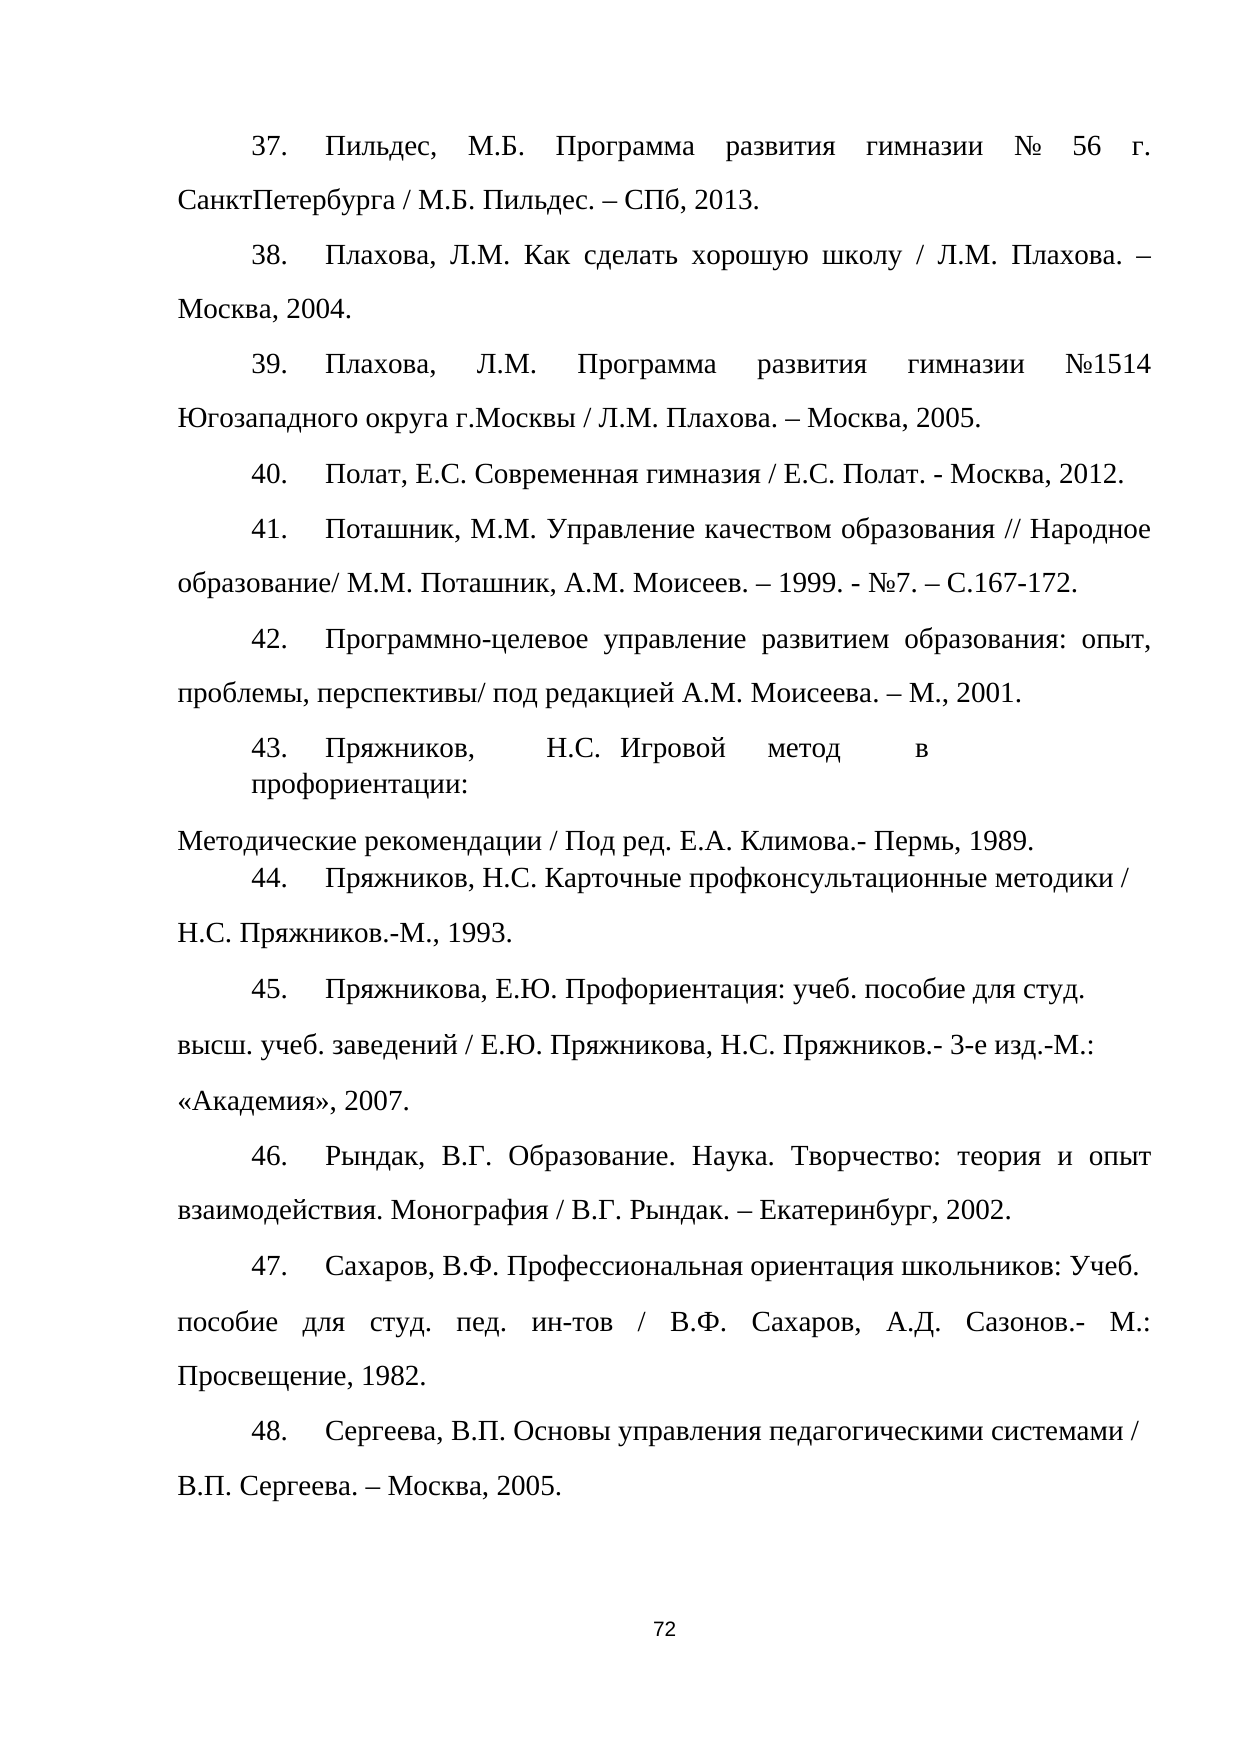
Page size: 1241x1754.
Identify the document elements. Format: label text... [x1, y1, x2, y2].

list Плахова, Л.М. Как сделать хорошую школу / Л.М. Плахова. – Москва, 2004. [177, 237, 1152, 325]
list Рындак, В.Г. Образование. Наука. Творчество: теория и опыт взаимодействия. Монография / В.Г. Рындак. – Екатеринбург, 2002. [177, 1138, 1152, 1226]
list Пильдес, М.Б. Программа развития гимназии № 56 г. СанктПетербурга / М.Б. Пильдес. – СПб, 2013. [177, 128, 1152, 215]
list Плахова, Л.М. Программа развития гимназии №1514 Югозападного округа г.Москвы / Л.М. Плахова. – Москва, 2005. [177, 347, 1152, 434]
list Поташник, М.М. Управление качеством образования // Народное образование/ М.М. Поташник, А.М. Моисеев. – 1999. - №7. – С.167-172. [177, 512, 1152, 599]
text Н.С. Пряжников.-М., 1993. [177, 915, 1152, 949]
list Пряжников, Н.С. Карточные профконсультационные методики / [177, 860, 1152, 894]
list Пряжников, Н.С. Игровой метод в профориентации: [177, 730, 1152, 800]
text пособие для студ. пед. ин-тов / В.Ф. Сахаров, А.Д. Сазонов.- М.: Просвещение, 1982. [177, 1304, 1152, 1391]
list Сахаров, В.Ф. Профессиональная ориентация школьников: Учеб. [177, 1248, 1152, 1281]
list Сергеева, В.П. Основы управления педагогическими системами / [177, 1413, 1152, 1447]
text В.П. Сергеева. – Москва, 2005. [177, 1468, 1152, 1502]
text Методические рекомендации / Под ред. Е.А. Климова.- Пермь, 1989. [177, 823, 1152, 856]
list Пряжникова, Е.Ю. Профориентация: учеб. пособие для студ. [177, 971, 1152, 1005]
text высш. учеб. заведений / Е.Ю. Пряжникова, Н.С. Пряжников.- 3-е изд.-М.: [177, 1027, 1152, 1061]
text «Академия», 2007. [177, 1083, 1152, 1116]
list Программно-целевое управление развитием образования: опыт, проблемы, перспективы/ под редакцией А.М. Моисеева. – М., 2001. [177, 621, 1152, 708]
list Полат, Е.С. Современная гимназия / Е.С. Полат. - Москва, 2012. [177, 456, 1152, 489]
